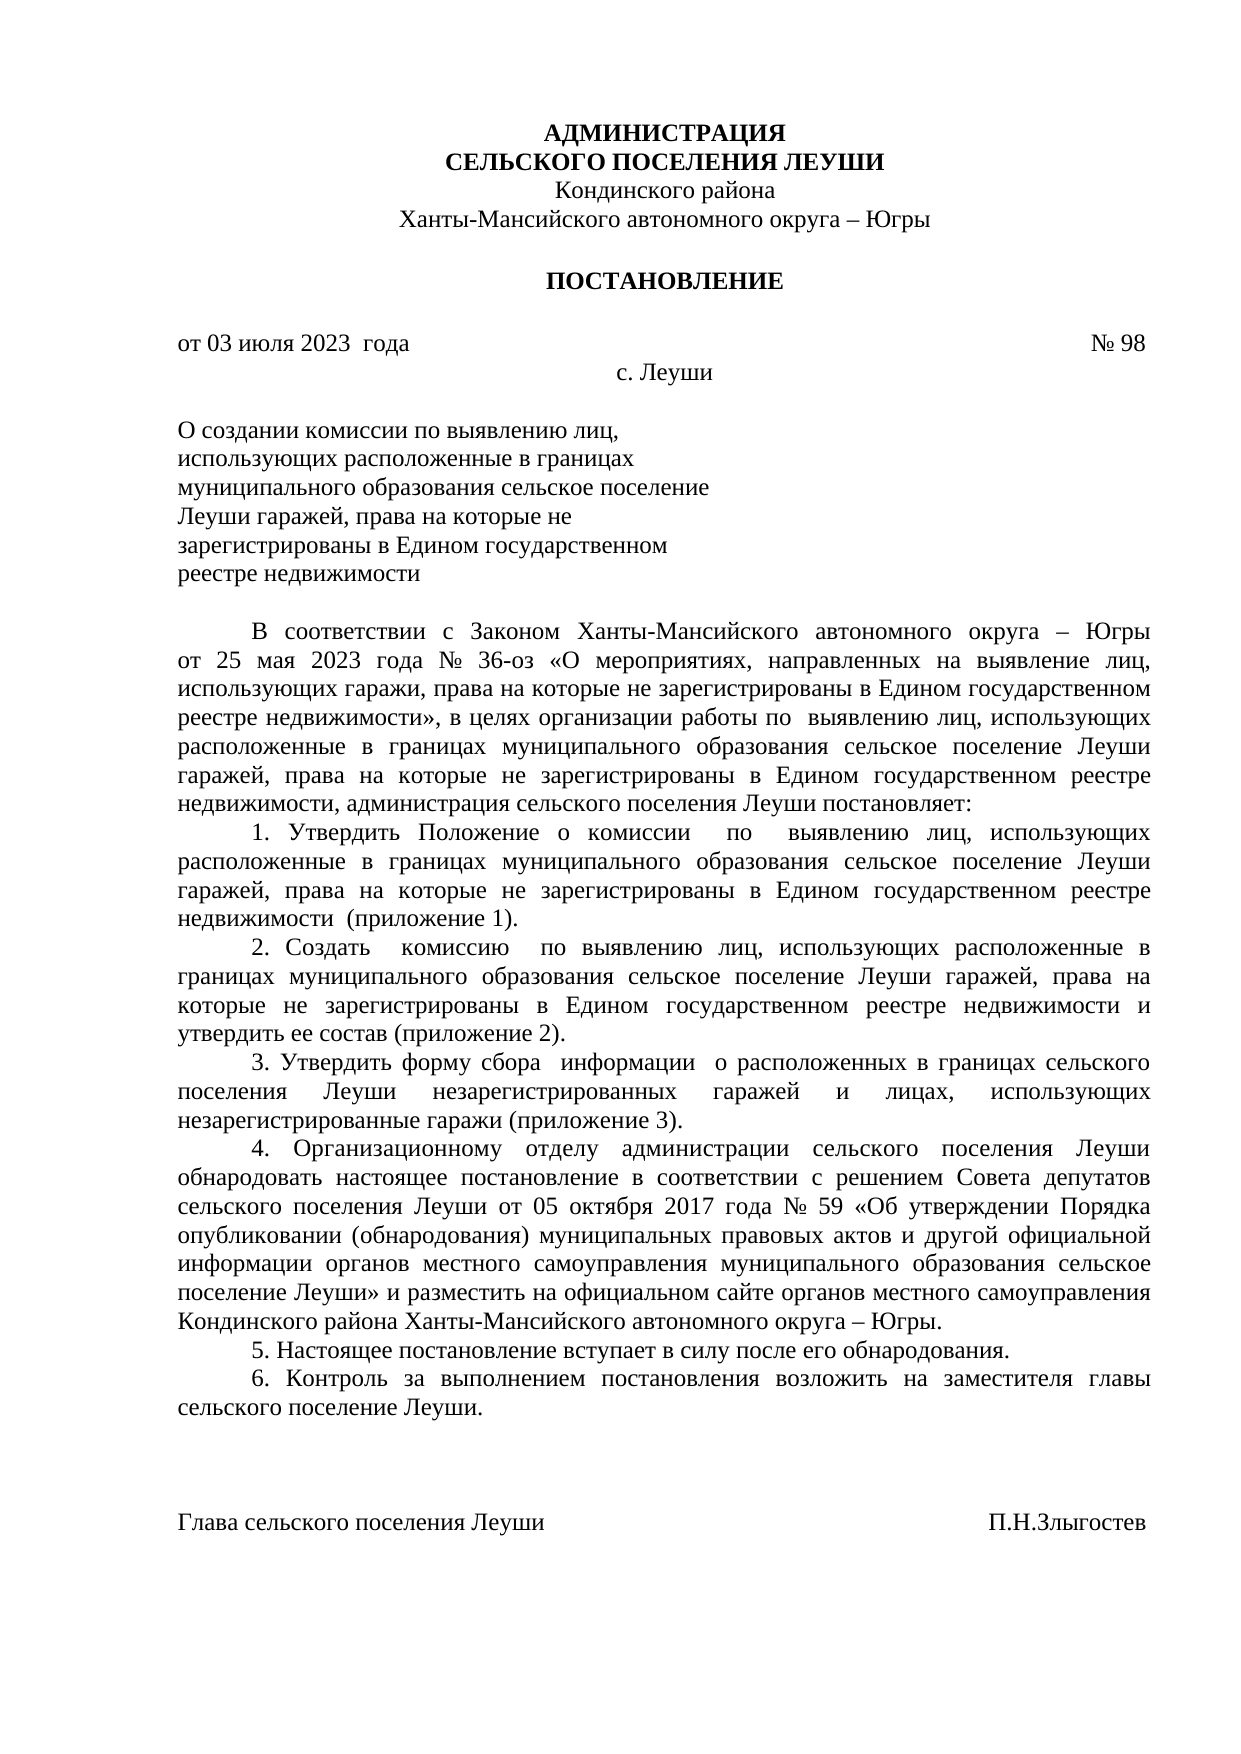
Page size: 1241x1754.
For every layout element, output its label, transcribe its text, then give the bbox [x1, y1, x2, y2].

text Ханты-Мансийского автономного округа – Югры [177, 204, 1152, 233]
text Кондинского района [177, 176, 1152, 204]
text В соответствии с Законом Ханты-Мансийского автономного округа – Югры от 25 мая 2023 года № 36-оз «О мероприятиях, направленных на выявление лиц, использующих гаражи, права на которые не зарегистрированы в Едином государственном реестре недвижимости», в целях организации работы по выявлению лиц, использующих расположенные в границах муниципального образования сельское поселение Леуши гаражей, права на которые не зарегистрированы в Едином государственном реестре недвижимости, администрация сельского поселения Леуши постановляет: [177, 616, 1152, 817]
text О создании комиссии по выявлению лиц, использующих расположенные в границах муниципального образования сельское поселение Леуши гаражей, права на которые не зарегистрированы в Едином государственном реестре недвижимости [177, 415, 753, 587]
text 6. Контроль за выполнением постановления возложить на заместителя главы сельского поселение Леуши. [177, 1363, 1152, 1421]
text с. Леуши [177, 357, 1152, 386]
text 4. Организационному отделу администрации сельского поселения Леуши обнародовать настоящее постановление в соответствии с решением Совета депутатов сельского поселения Леуши от 05 октября 2017 года № 59 «Об утверждении Порядка опубликовании (обнародования) муниципальных правовых актов и другой официальной информации органов местного самоуправления муниципального образования сельское поселение Леуши» и разместить на официальном сайте органов местного самоуправления Кондинского района Ханты-Мансийского автономного округа – Югры. [177, 1133, 1152, 1335]
text АДМИНИСТРАЦИЯ [177, 118, 1152, 147]
text 5. Настоящее постановление вступает в силу после его обнародования. [177, 1335, 1152, 1363]
text 3. Утвердить форму сбора информации о расположенных в границах сельского поселения Леуши незарегистрированных гаражей и лицах, использующих незарегистрированные гаражи (приложение 3). [177, 1047, 1152, 1133]
text ПОСТАНОВЛЕНИЕ [177, 266, 1152, 295]
text Глава сельского поселения Леуши П.Н.Злыгостев [177, 1507, 1152, 1536]
text 2. Создать комиссию по выявлению лиц, использующих расположенные в границах муниципального образования сельское поселение Леуши гаражей, права на которые не зарегистрированы в Едином государственном реестре недвижимости и утвердить ее состав (приложение 2). [177, 932, 1152, 1047]
text 1. Утвердить Положение о комиссии по выявлению лиц, использующих расположенные в границах муниципального образования сельское поселение Леуши гаражей, права на которые не зарегистрированы в Едином государственном реестре недвижимости (приложение 1). [177, 817, 1152, 932]
text от 03 июля 2023 года № 98 [177, 328, 1152, 357]
text СЕЛЬСКОГО ПОСЕЛЕНИЯ ЛЕУШИ [177, 147, 1152, 176]
